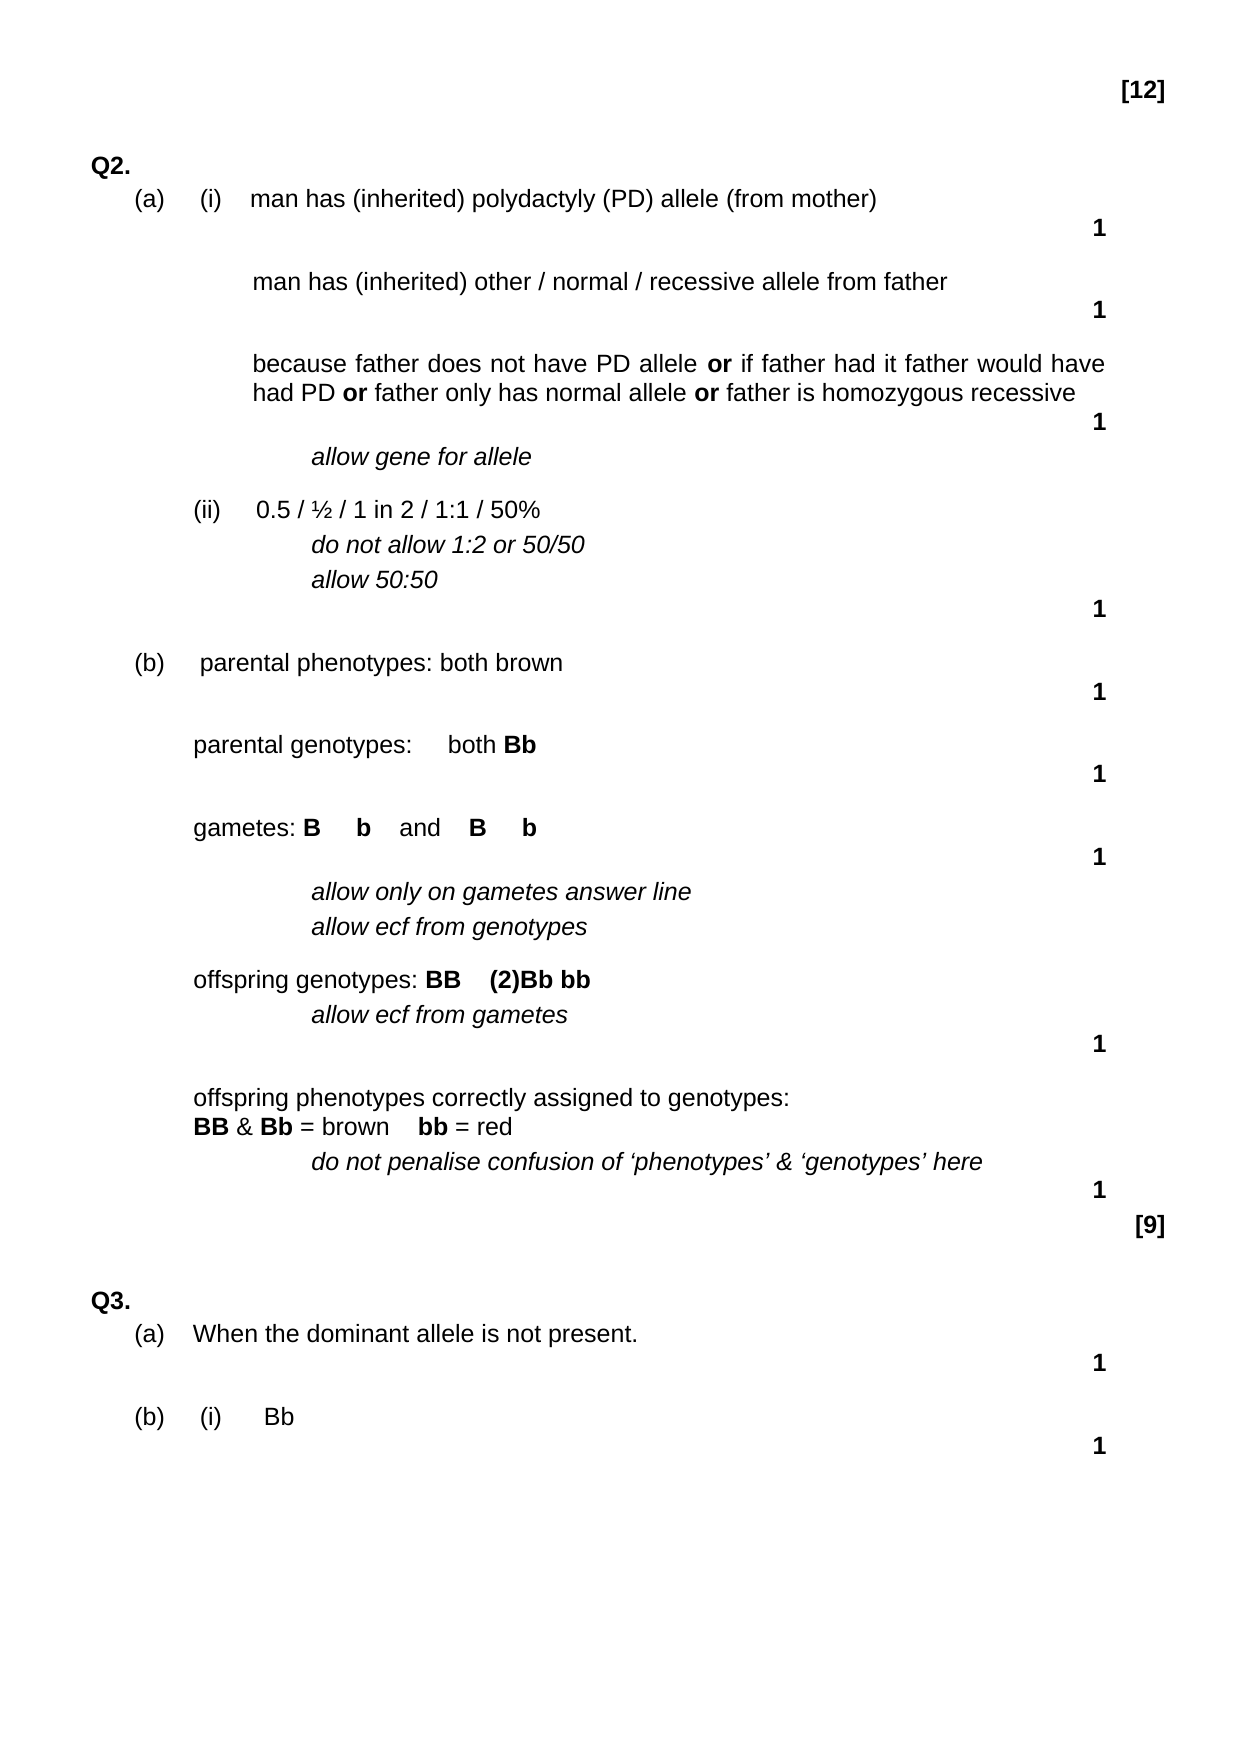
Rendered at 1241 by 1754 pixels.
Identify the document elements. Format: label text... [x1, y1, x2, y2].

text allow gene for allele [311, 442, 988, 470]
text allow 50:50 [311, 565, 988, 594]
text Q2. [91, 151, 1161, 179]
text Q3. [91, 1286, 1161, 1315]
text (b) parental phenotypes: both brown [134, 648, 1106, 677]
text [9] [75, 1210, 1165, 1239]
text 1 [75, 1175, 1106, 1204]
text do not allow 1:2 or 50/50 [311, 530, 988, 559]
text 1 [75, 594, 1106, 623]
text (ii) 0.5 / ½ / 1 in 2 / 1:1 / 50% [193, 495, 1106, 524]
text 1 [75, 842, 1106, 870]
text 1 [75, 759, 1106, 788]
text 1 [75, 213, 1106, 242]
text 1 [75, 1431, 1106, 1459]
text 1 [75, 1029, 1106, 1058]
text (b) (i) Bb [134, 1402, 1106, 1431]
text allow only on gametes answer line [311, 877, 988, 905]
text [12] [75, 75, 1165, 104]
text 1 [75, 407, 1106, 435]
text 1 [75, 1348, 1106, 1377]
text BB & Bb = brown bb = red [193, 1112, 1106, 1140]
text gametes: B b and B b [193, 813, 1106, 842]
text offspring phenotypes correctly assigned to genotypes: [193, 1083, 1106, 1112]
text (a) (i) man has (inherited) polydactyly (PD) allele (from mother) [134, 184, 1106, 213]
text parental genotypes: both Bb [193, 730, 1106, 759]
text allow ecf from genotypes [311, 912, 988, 940]
text man has (inherited) other / normal / recessive allele from father [252, 267, 1106, 295]
text 1 [75, 295, 1106, 324]
text offspring genotypes: BB (2)Bb bb [193, 965, 1106, 994]
text allow ecf from gametes [311, 1000, 988, 1029]
text (a) When the dominant allele is not present. [134, 1319, 1106, 1348]
text do not penalise confusion of ‘phenotypes’ & ‘genotypes’ here [311, 1147, 988, 1175]
text because father does not have PD allele or if father had it father would have had PD or father only has normal allele or father is homozygous recessive [252, 349, 1106, 407]
text 1 [75, 677, 1106, 705]
